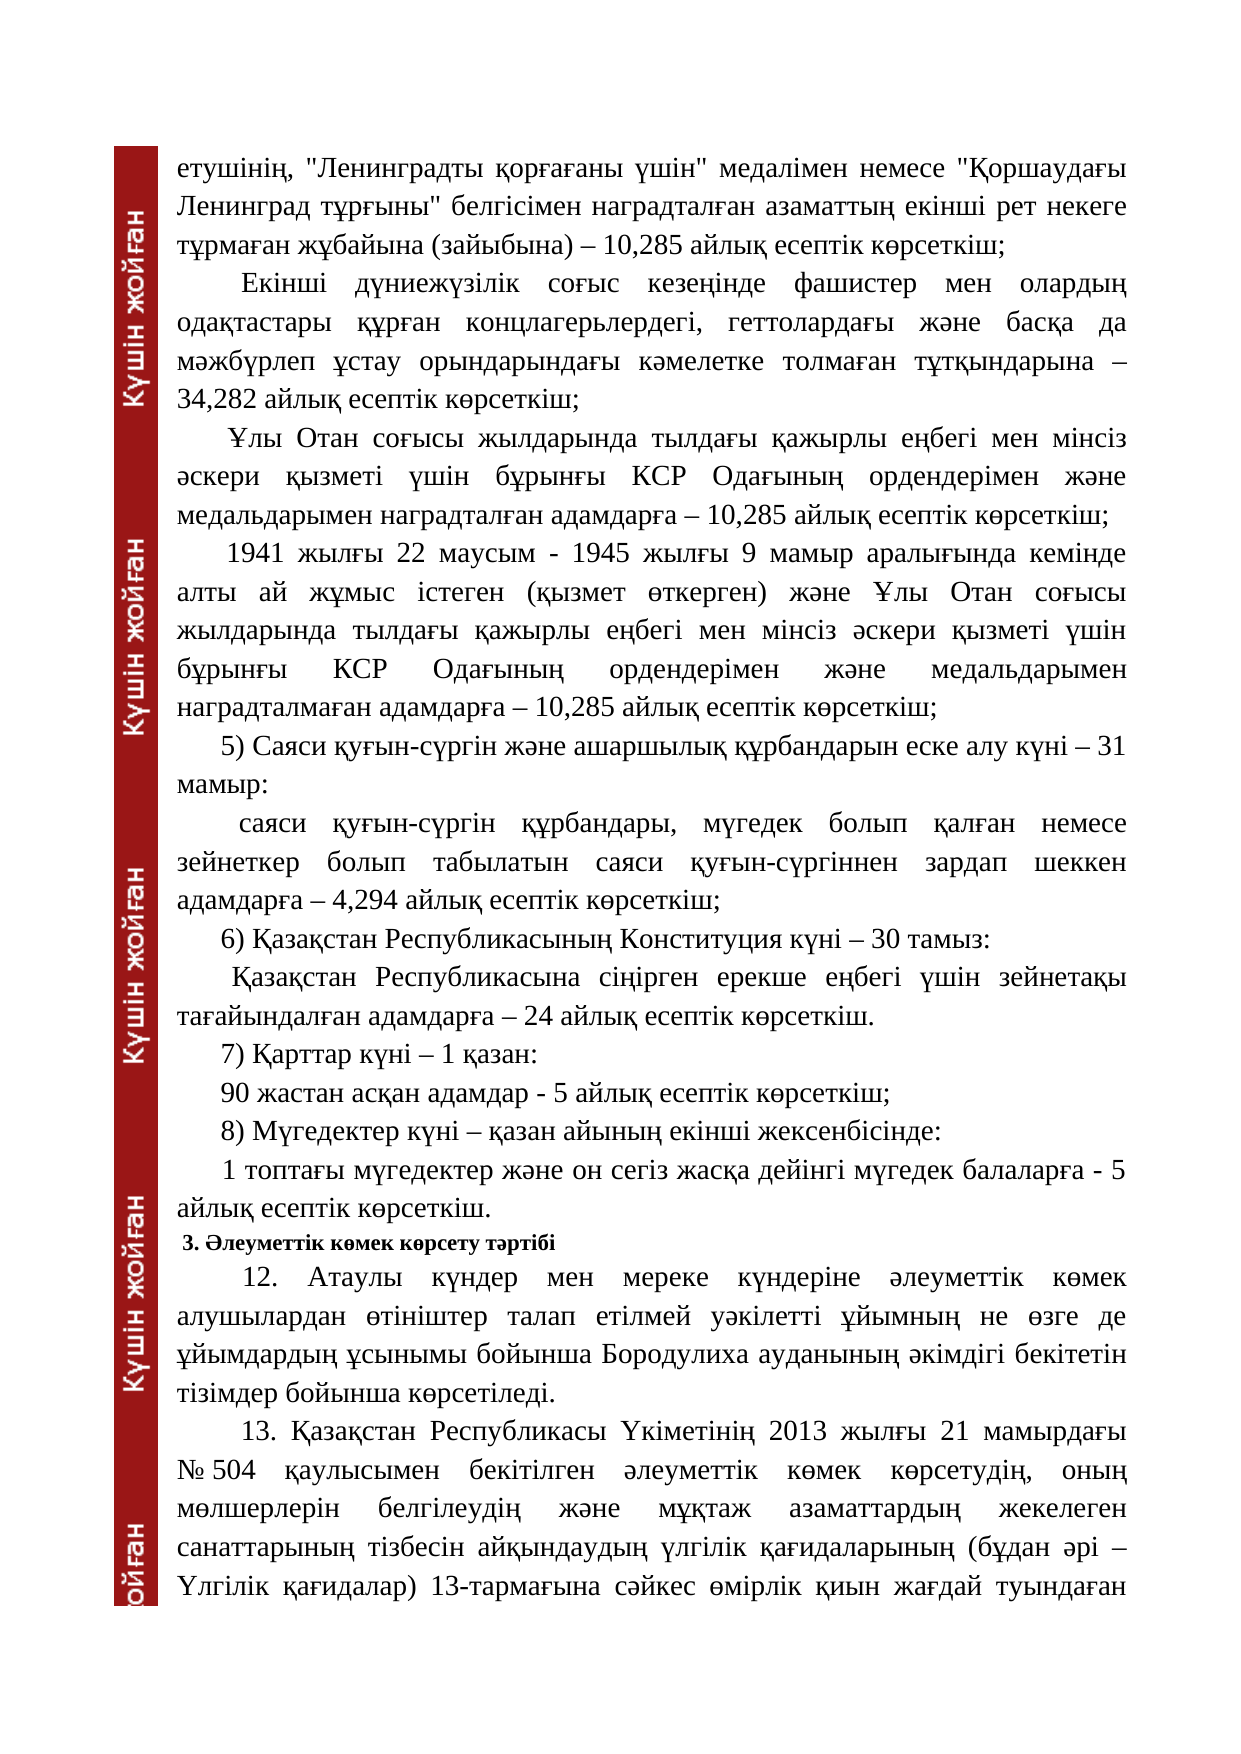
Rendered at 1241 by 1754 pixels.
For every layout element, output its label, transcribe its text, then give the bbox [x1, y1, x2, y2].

text 12. Атаулы күндер мен мереке күндерiне әлеуметтiк көмек алушылардан өтiнiштер талап етiлмей уәкiлеттi ұйымның не өзге де ұйымдардың ұсынымы бойынша Бородулиха ауданының әкімдігі бекітетін тізімдер бойынша көрсетіледі. [112, 1259, 1128, 1408]
picture [114, 1070, 158, 1075]
picture [114, 530, 158, 535]
picture [114, 415, 158, 420]
picture [114, 916, 158, 921]
text 6) Қазақстан Республикасының Конституция күні – 30 тамыз: [112, 921, 1128, 954]
picture [114, 1147, 158, 1152]
picture [114, 1408, 158, 1413]
text 1 топтағы мүгедектер және он сегіз жасқа дейінгі мүгедек балаларға - 5 айлық есептік көрсеткіш. [112, 1152, 1128, 1224]
picture [114, 954, 158, 959]
text Ұлы Отан соғысы жылдарында тылдағы қажырлы еңбегi мен мiнсiз әскери қызметi үшiн бұрынғы КСР Одағының ордендерiмен және медальдарымен наградталған адамдарға – 10,285 айлық есептік көрсеткіш; [112, 420, 1128, 530]
text 90 жастан асқан адамдар - 5 айлық есептік көрсеткіш; [112, 1075, 1128, 1108]
text 5) Саяси қуғын-сүргін және ашаршылық құрбандарын еске алу күні – 31 мамыр: [112, 728, 1128, 800]
picture [114, 261, 158, 266]
picture [114, 1108, 158, 1113]
picture [114, 800, 158, 805]
picture [114, 1601, 158, 1606]
text Екiншi дүниежүзiлiк соғыс кезеңiнде фашистер мен олардың одақтастары құрған концлагерьлердегі, геттолардағы және басқа да мәжбүрлеп ұстау орындарындағы кәмелетке толмаған тұтқындарына – 34,282 айлық есептік көрсеткіш; [112, 266, 1128, 415]
text 8) Мүгедектер күнi – қазан айының екiншi жексенбiсiнде: [112, 1113, 1128, 1147]
text саяси қуғын-сүргін құрбандары, мүгедек болып қалған немесе зейнеткер болып табылатын саяси қуғын-сүргiннен зардап шеккен адамдарға – 4,294 айлық есептік көрсеткіш; [112, 805, 1128, 916]
text Қазақстан Республикасына сіңірген ерекше еңбегі үшін зейнетақы тағайындалған адамдарға – 24 айлық есептік көрсеткіш. [112, 959, 1128, 1031]
text 3. Әлеуметтiк көмек көрсету тәртiбi [112, 1229, 1128, 1256]
text 1941 жылғы 22 маусым - 1945 жылғы 9 мамыр аралығында кемiнде алты ай жұмыс iстеген (қызмет өткерген) және Ұлы Отан соғысы жылдарында тылдағы қажырлы еңбегi мен мiнсiз әскери қызметi үшiн бұрынғы КСР Одағының ордендерiмен және медальдарымен наградталмаған адамдарға – 10,285 айлық есептік көрсеткіш; [112, 535, 1128, 723]
picture [114, 1031, 158, 1036]
picture [114, 723, 158, 728]
picture [114, 1224, 158, 1229]
picture [114, 146, 158, 150]
text 7) Қарттар күнi – 1 қазан: [112, 1036, 1128, 1070]
